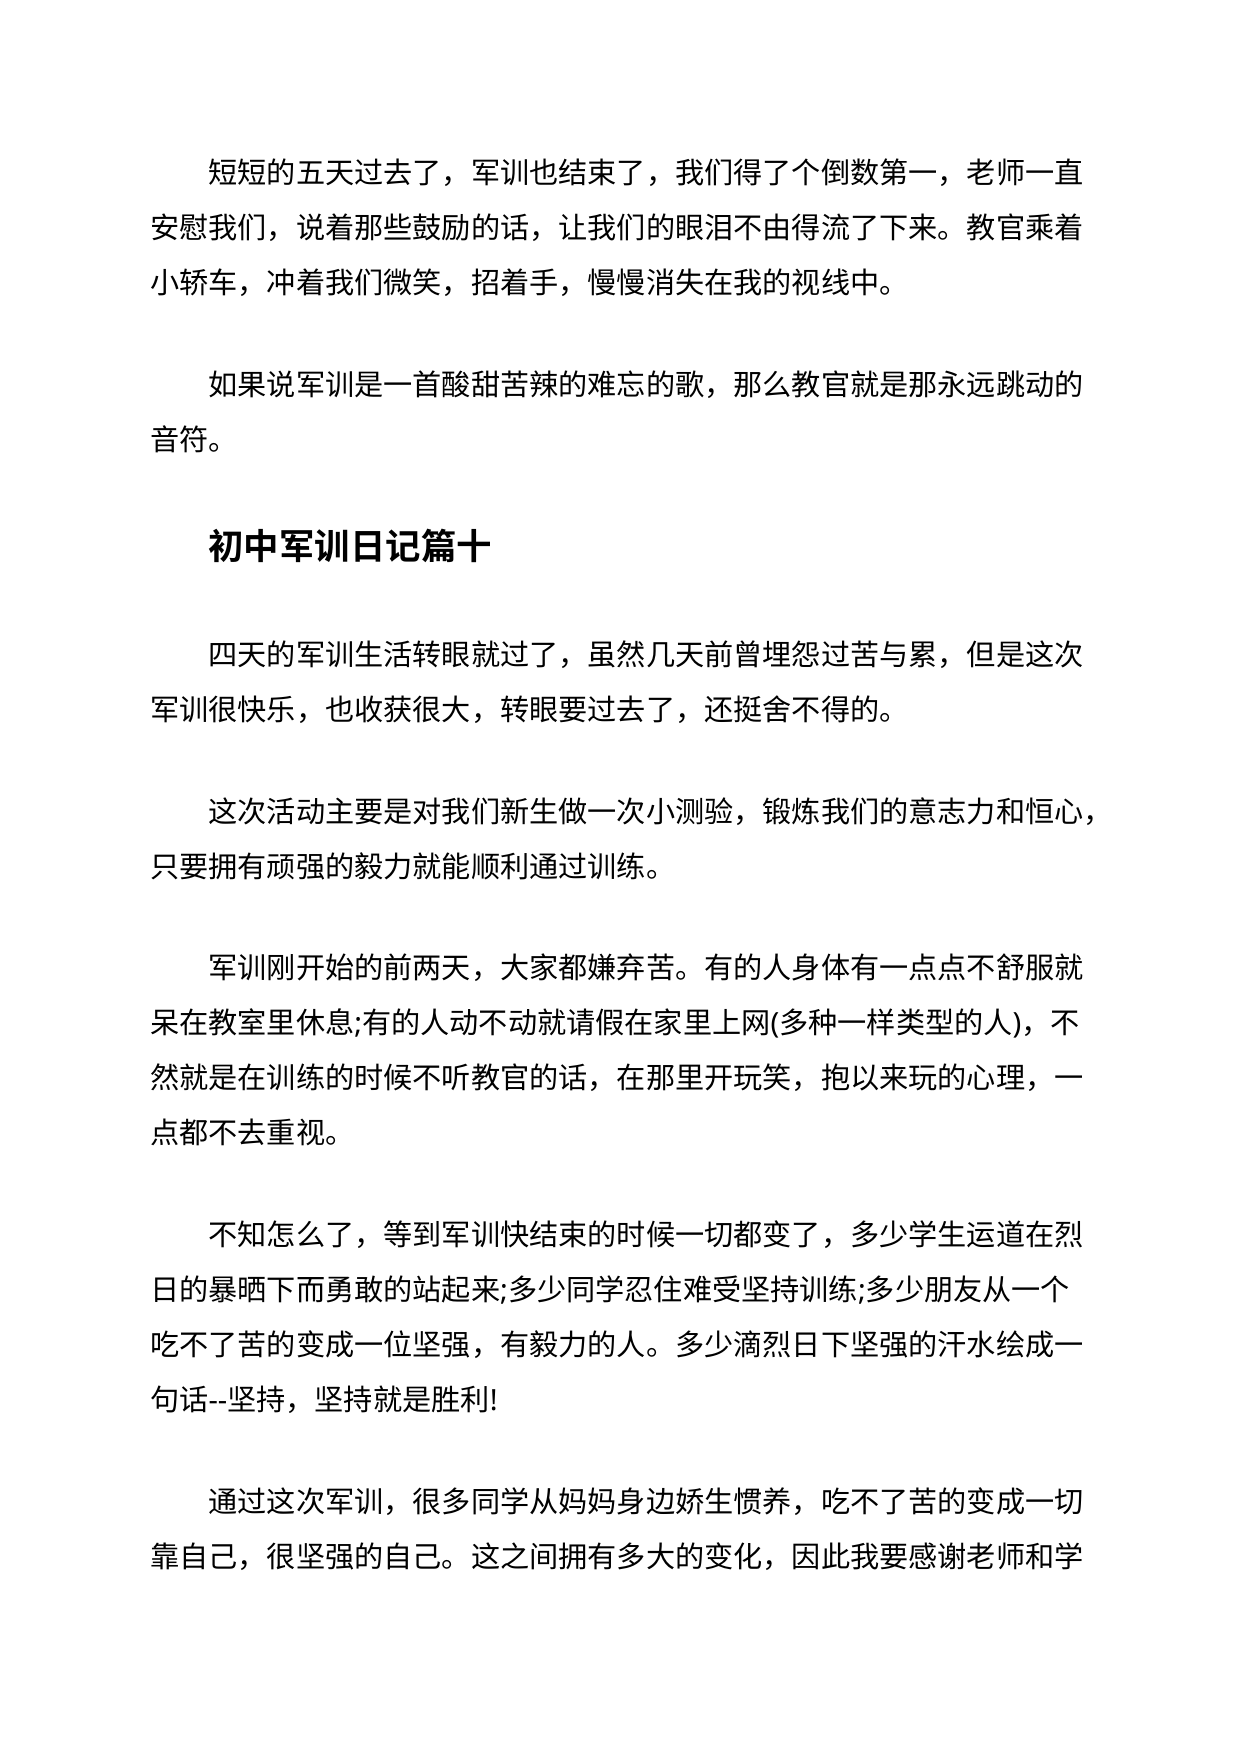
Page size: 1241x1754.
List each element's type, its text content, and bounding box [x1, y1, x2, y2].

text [150, 1478, 1090, 1576]
text 短短的五天过去了，军训也结束了，我们得了个倒数第一，老师一直安慰我们，说着那些鼓励的话，让我们的眼泪不由得流了下来。教官乘着小轿车，冲着我们微笑，招着手，慢慢消失在我的视线中。 [150, 150, 1090, 302]
text 军训刚开始的前两天，大家都嫌弃苦。有的人身体有一点点不舒服就呆在教室里休息;有的人动不动就请假在家里上网(多种一样类型的人)，不然就是在训练的时候不听教官的话，在那里开玩笑，抱以来玩的心理，一点都不去重视。 [150, 945, 1090, 1152]
text 四天的军训生活转眼就过了，虽然几天前曾埋怨过苦与累，但是这次军训很快乐，也收获很大，转眼要过去了，还挺舍不得的。 [150, 632, 1090, 729]
text 如果说军训是一首酸甜苦辣的难忘的歌，那么教官就是那永远跳动的音符。 [150, 362, 1090, 459]
text 不知怎么了，等到军训快结束的时候一切都变了，多少学生运道在烈日的暴晒下而勇敢的站起来;多少同学忍住难受坚持训练;多少朋友从一个吃不了苦的变成一位坚强，有毅力的人。多少滴烈日下坚强的汗水绘成一句话--坚持，坚持就是胜利! [150, 1212, 1090, 1419]
text 初中军训日记篇十 [150, 518, 1090, 569]
text 这次活动主要是对我们新生做一次小测验，锻炼我们的意志力和恒心，只要拥有顽强的毅力就能顺利通过训练。 [150, 788, 1090, 886]
